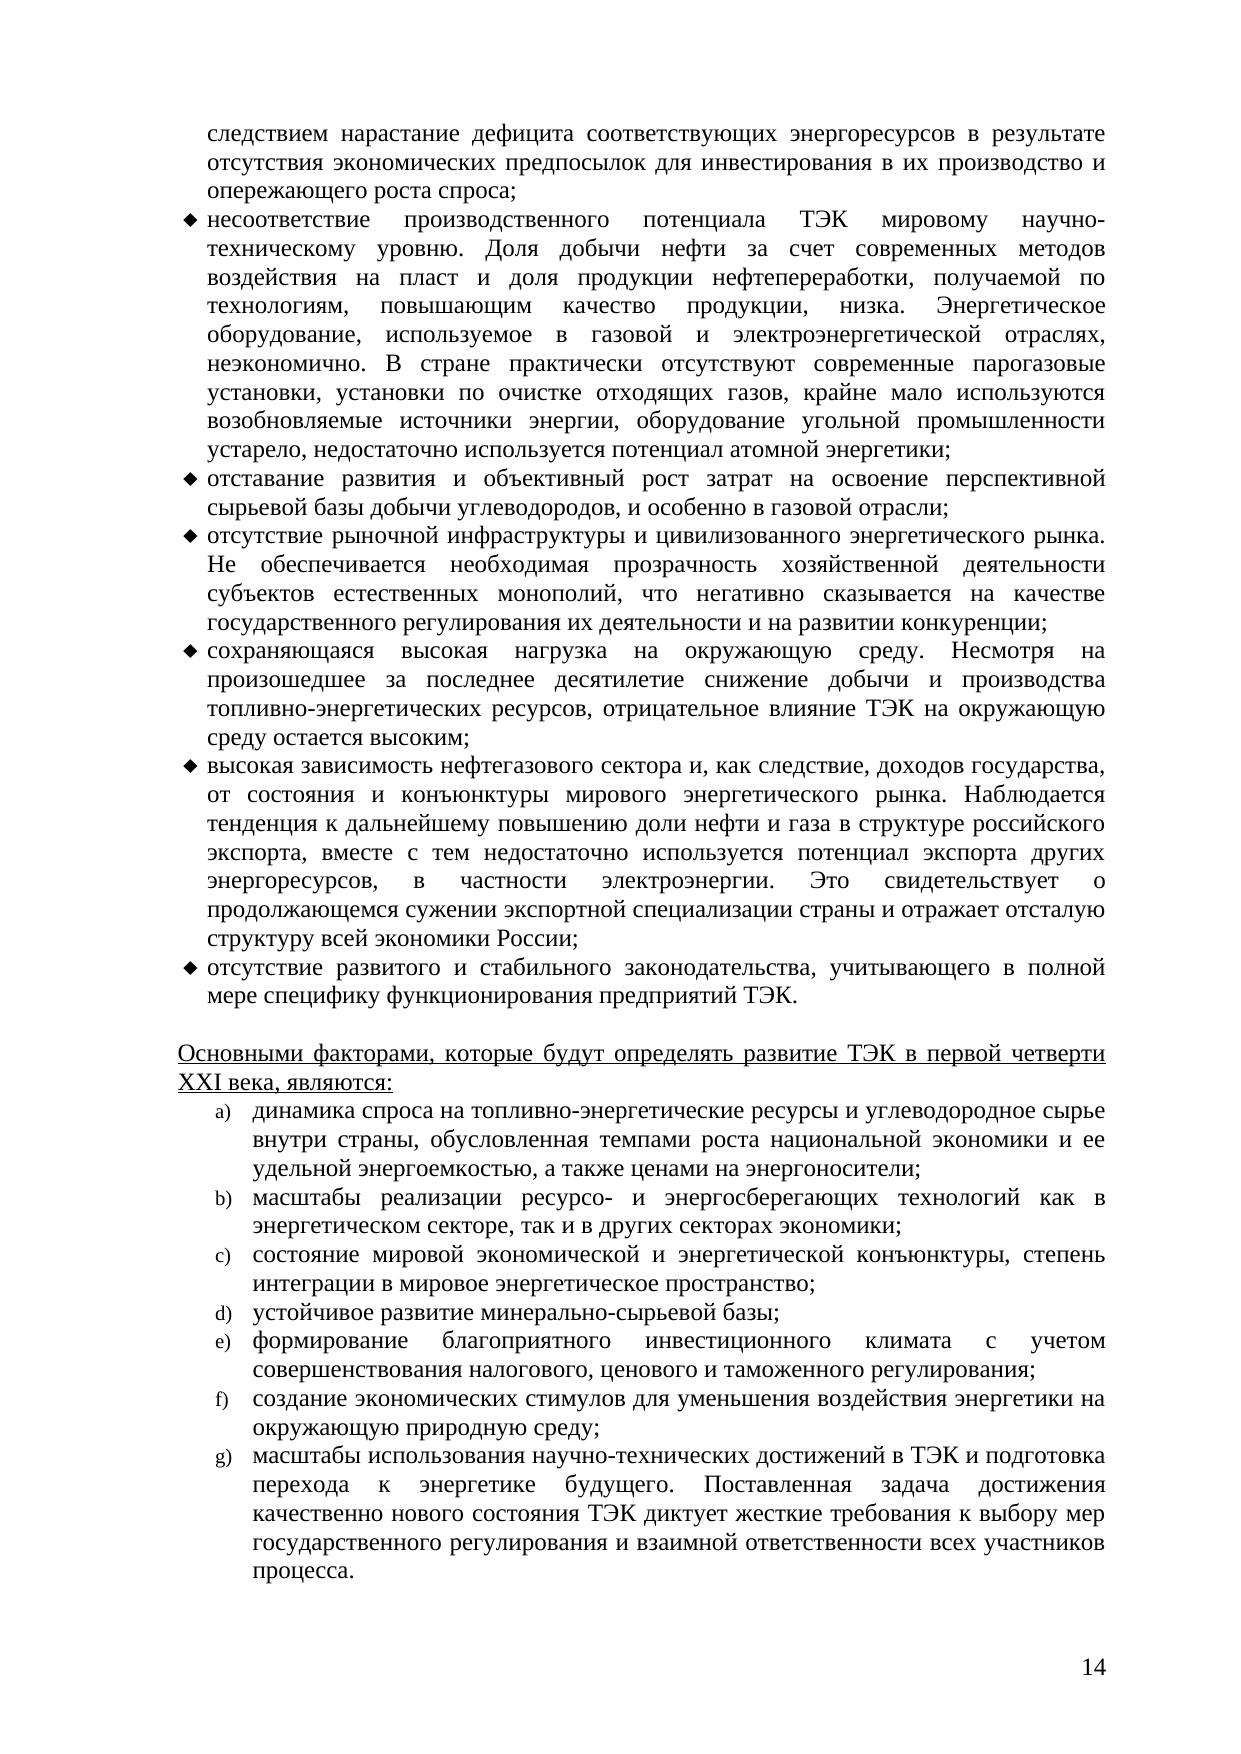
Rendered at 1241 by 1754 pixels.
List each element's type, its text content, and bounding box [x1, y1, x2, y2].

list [183, 118, 1106, 204]
list масштабы использования научно-технических достижений в ТЭК и подготовка перехода к энергетике будущего. Поставленная задача достижения качественно нового состояния ТЭК диктует жесткие требования к выбору мер государственного регулирования и взаимной ответственности всех участников процесса. [215, 1441, 1106, 1584]
list отсутствие развитого и стабильного законодательства, учитывающего в полной мере специфику функционирования предприятий ТЭК. [183, 952, 1106, 1009]
list формирование благоприятного инвестиционного климата с учетом совершенствования налогового, ценового и таможенного регулирования; [215, 1326, 1106, 1383]
list отсутствие рыночной инфраструктуры и цивилизованного энергетического рынка. Не обеспечивается необходимая прозрачность хозяйственной деятельности субъектов естественных монополий, что негативно сказывается на качестве государственного регулирования их деятельности и на развитии конкуренции; [183, 521, 1106, 636]
list устойчивое развитие минерально-сырьевой базы; [215, 1297, 1106, 1326]
list несоответствие производственного потенциала ТЭК мировому научно-техническому уровню. Доля добычи нефти за счет современных методов воздействия на пласт и доля продукции нефтепереработки, получаемой по технологиям, повышающим качество продукции, низка. Энергетическое оборудование, используемое в газовой и электроэнергетической отраслях, неэкономично. В стране практически отсутствуют современные парогазовые установки, установки по очистке отходящих газов, крайне мало используются возобновляемые источники энергии, оборудование угольной промышленности устарело, недостаточно используется потенциал атомной энергетики; [183, 204, 1106, 463]
text Основными факторами, которые будут определять развитие ТЭК в первой четверти XXI века, являются: [177, 1064, 1106, 1096]
text Основными факторами, которые будут определять развитие ТЭК в первой четверти XXI века, являются: [177, 1038, 1106, 1063]
list динамика спроса на топливно-энергетические ресурсы и углеводородное сырье внутри страны, обусловленная темпами роста национальной экономики и ее удельной энергоемкостью, а также ценами на энергоносители; [215, 1096, 1106, 1182]
list масштабы реализации ресурсо- и энергосберегающих технологий как в энергетическом секторе, так и в других секторах экономики; [215, 1182, 1106, 1239]
list сохраняющаяся высокая нагрузка на окружающую среду. Несмотря на произошедшее за последнее десятилетие снижение добычи и производства топливно-энергетических ресурсов, отрицательное влияние ТЭК на окружающую среду остается высоким; [183, 636, 1106, 751]
list высокая зависимость нефтегазового сектора и, как следствие, доходов государства, от состояния и конъюнктуры мирового энергетического рынка. Наблюдается тенденция к дальнейшему повышению доли нефти и газа в структуре российского экспорта, вместе с тем недостаточно используется потенциал экспорта других энергоресурсов, в частности электроэнергии. Это свидетельствует о продолжающемся сужении экспортной специализации страны и отражает отсталую структуру всей экономики России; [183, 751, 1106, 952]
list состояние мировой экономической и энергетической конъюнктуры, степень интеграции в мировое энергетическое пространство; [215, 1239, 1106, 1297]
list отставание развития и объективный рост затрат на освоение перспективной сырьевой базы добычи углеводородов, и особенно в газовой отрасли; [183, 463, 1106, 521]
list создание экономических стимулов для уменьшения воздействия энергетики на окружающую природную среду; [215, 1383, 1106, 1441]
